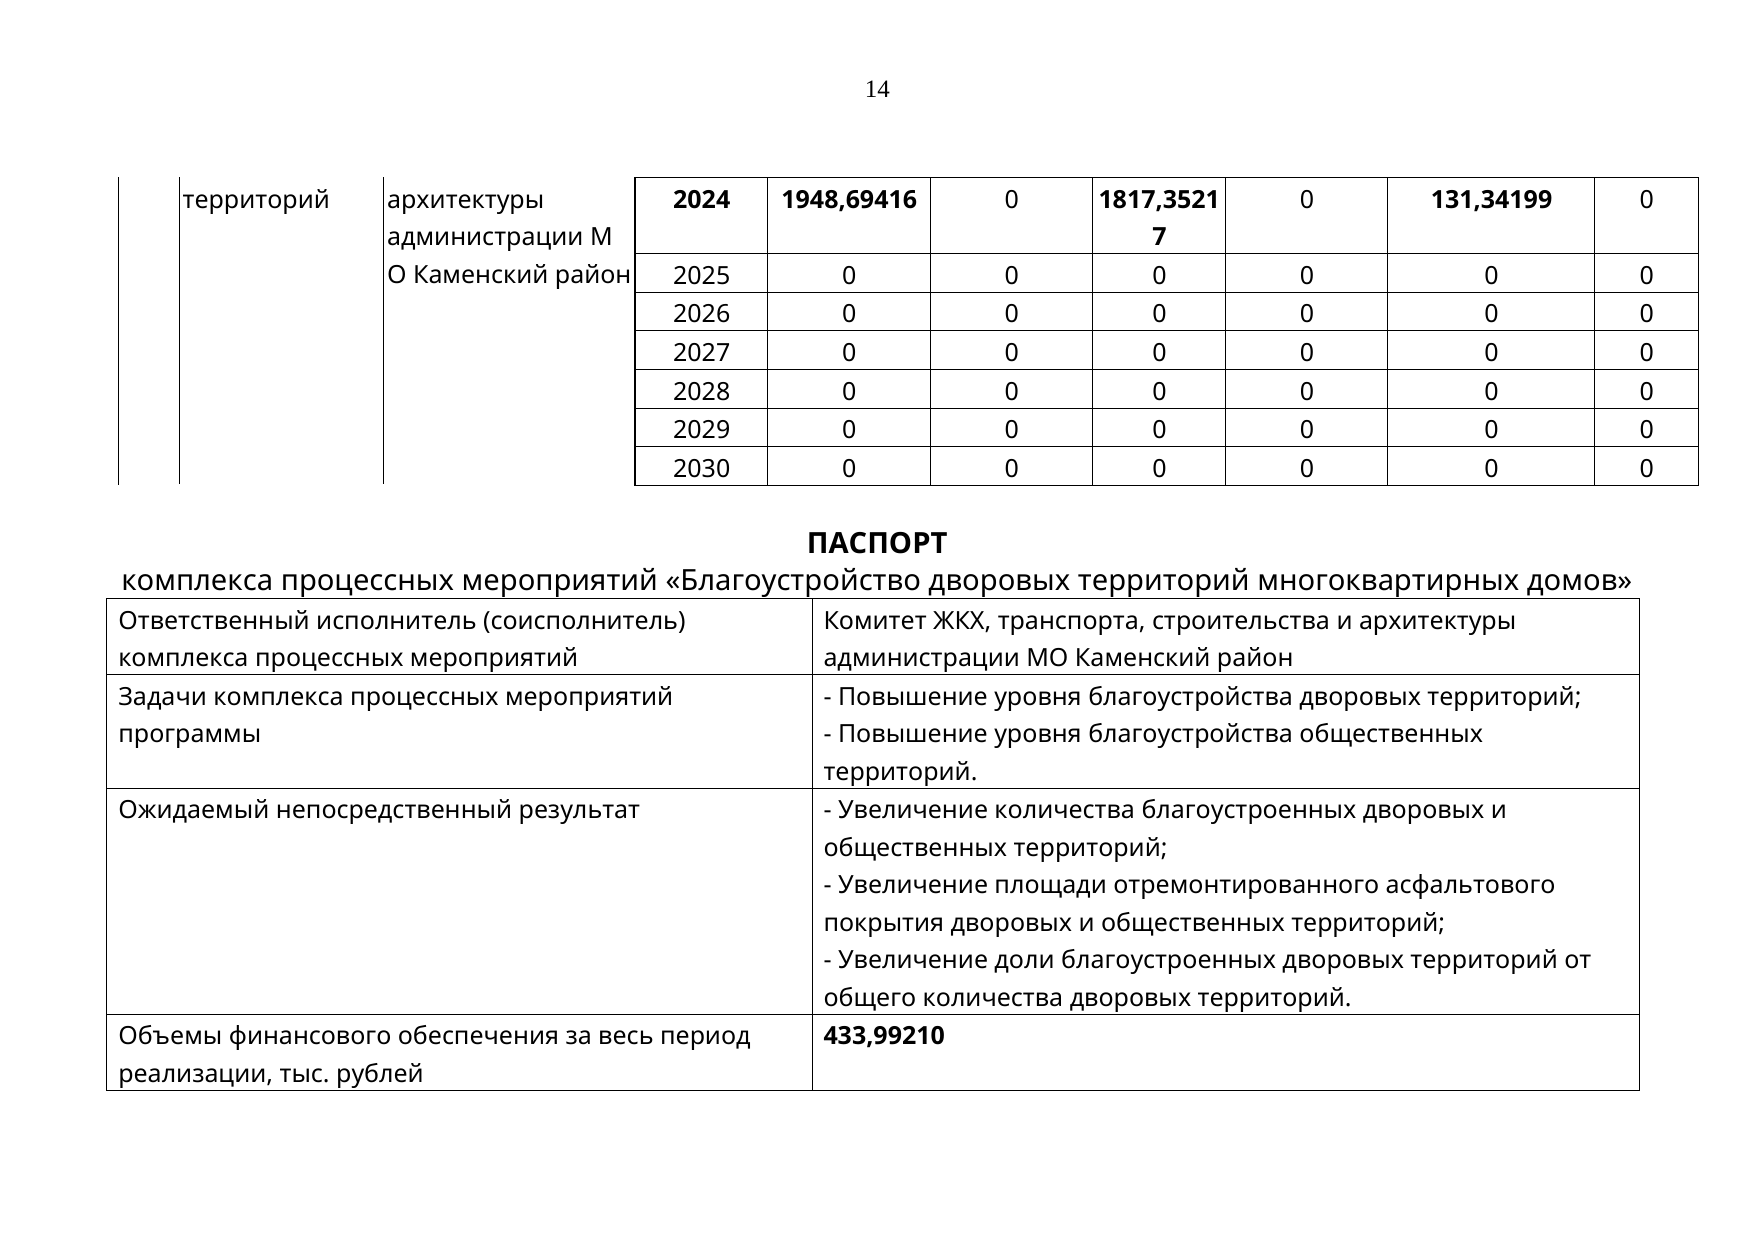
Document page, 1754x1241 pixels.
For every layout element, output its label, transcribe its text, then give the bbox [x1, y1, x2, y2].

table_cell 1817,35217 [1093, 178, 1225, 253]
table_cell 2027 [636, 331, 767, 369]
table_cell 0 [1093, 254, 1225, 292]
table_header Комитет ЖКХ, транспорта, строительства и архитектуры администрации МО Каменский район [813, 599, 1639, 674]
table_cell Объемы финансового обеспечения за весь период реализации, тыс. рублей [107, 1015, 812, 1090]
table_cell Ожидаемый непосредственный результат [107, 789, 812, 1014]
table_cell 0 [1595, 178, 1698, 253]
table_cell 0 [1388, 447, 1594, 484]
table_cell 0 [1595, 254, 1698, 292]
table_cell 0 [931, 331, 1092, 369]
text комплекса процессных мероприятий «Благоустройство дворовых территорий многоквартирных домов» [118, 561, 1636, 598]
table_cell - Увеличение количества благоустроенных дворовых и общественных территорий; - Увеличение площади отремонтированного асфальтового покрытия дворовых и общественных территорий; - Увеличение доли благоустроенных дворовых территорий от общего количества дворовых территорий. [813, 789, 1639, 1014]
table_cell 2029 [636, 409, 767, 446]
table_cell 0 [1595, 447, 1698, 484]
table_cell 0 [1388, 254, 1594, 292]
table_cell 0 [1595, 370, 1698, 407]
table_cell 0 [931, 447, 1092, 484]
table_cell 0 [1388, 331, 1594, 369]
table_cell 2025 [636, 254, 767, 292]
table_cell 0 [768, 409, 930, 446]
table_cell 0 [931, 254, 1092, 292]
table_cell 433,99210 [813, 1015, 1639, 1090]
table_cell 0 [1226, 447, 1387, 484]
table_cell 0 [1388, 293, 1594, 330]
table_cell 1948,69416 [768, 178, 930, 253]
table_cell 0 [1595, 331, 1698, 369]
table_cell 0 [1093, 409, 1225, 446]
table_cell 0 [1388, 370, 1594, 407]
table_cell 0 [1388, 409, 1594, 446]
table_cell 0 [1226, 409, 1387, 446]
table_cell 0 [1595, 293, 1698, 330]
table_cell 0 [768, 447, 930, 484]
table_cell 0 [768, 254, 930, 292]
table_cell 0 [1093, 293, 1225, 330]
table_cell 0 [768, 293, 930, 330]
table_cell 0 [768, 331, 930, 369]
table_cell 0 [1595, 409, 1698, 446]
table_cell 0 [1226, 178, 1387, 253]
table_cell 2028 [636, 370, 767, 407]
text ПАСПОРТ [118, 523, 1636, 561]
table_cell 0 [1226, 370, 1387, 407]
table_cell 0 [1093, 447, 1225, 484]
table_cell 2026 [636, 293, 767, 330]
table_header Ответственный исполнитель (соисполнитель) комплекса процессных мероприятий [107, 599, 812, 674]
table_cell 0 [1093, 370, 1225, 407]
table_cell Задачи комплекса процессных мероприятий программы [107, 675, 812, 788]
table_cell 0 [1226, 254, 1387, 292]
table_cell 0 [768, 370, 930, 407]
table_cell 0 [931, 409, 1092, 446]
table_cell 131,34199 [1388, 178, 1594, 253]
table_cell 0 [931, 178, 1092, 253]
table_cell 2030 [636, 447, 767, 484]
table_cell 0 [1226, 331, 1387, 369]
table_cell 0 [931, 370, 1092, 407]
table_cell 0 [1226, 293, 1387, 330]
table_cell - Повышение уровня благоустройства дворовых территорий; - Повышение уровня благоустройства общественных территорий. [813, 675, 1639, 788]
table_cell 0 [931, 293, 1092, 330]
table_cell 0 [1093, 331, 1225, 369]
table_cell 2024 [636, 178, 767, 253]
